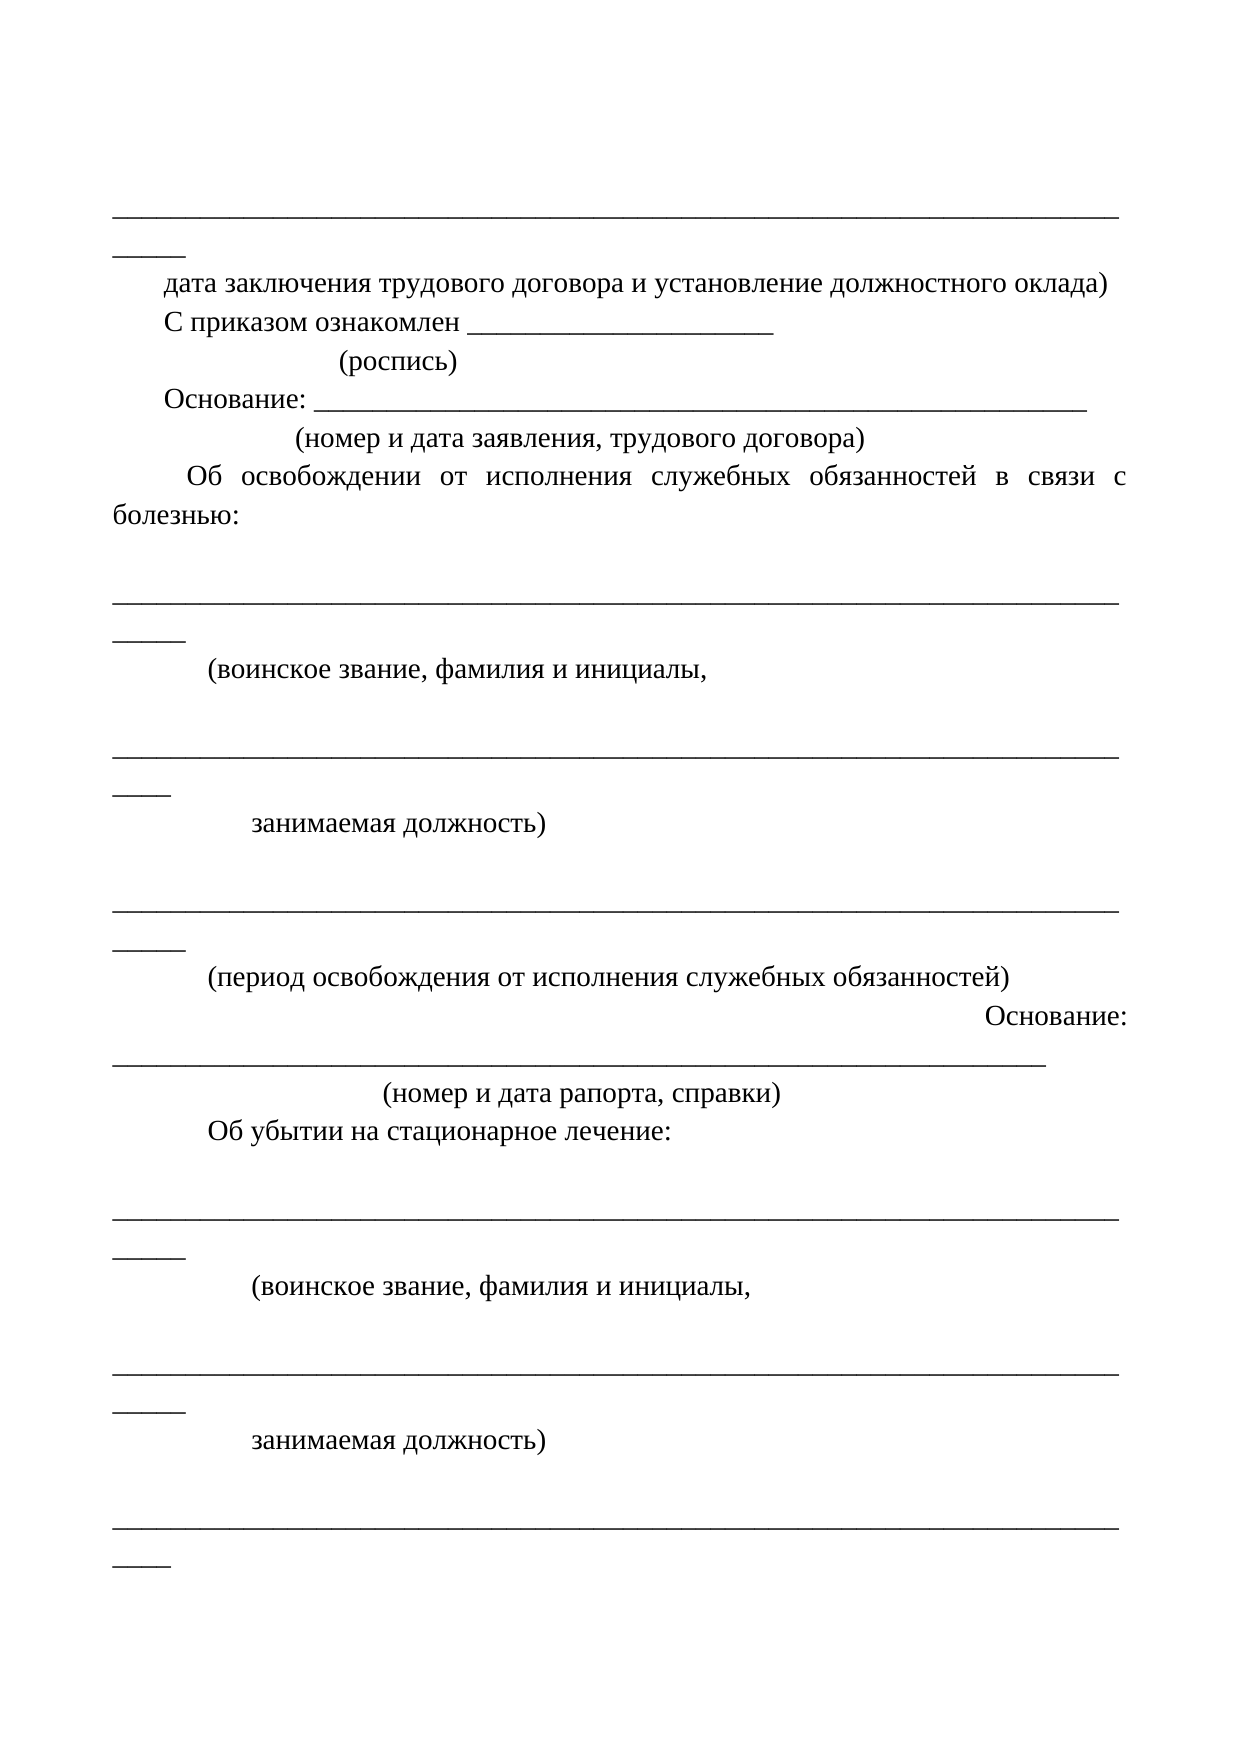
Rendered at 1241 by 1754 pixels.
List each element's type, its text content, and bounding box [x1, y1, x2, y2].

text занимаемая должность) [112, 805, 1128, 839]
text Основание: ________________________________________________________________ [112, 998, 1128, 1070]
text __________________________________________________________________________ [112, 844, 1128, 954]
text Об освобождении от исполнения служебных обязанностей в связи с болезнью: [112, 458, 1128, 530]
text __________________________________________________________________________ [112, 535, 1128, 646]
text (роспись) [112, 343, 1128, 376]
text Об убытии на стационарное лечение: [112, 1113, 1128, 1147]
text дата заключения трудового договора и установление должностного оклада) [112, 266, 1128, 299]
text (номер и дата заявления, трудового договора) [112, 420, 1128, 453]
text (номер и дата рапорта, справки) [112, 1075, 1128, 1108]
text _________________________________________________________________________ [112, 689, 1128, 800]
text С приказом ознакомлен _____________________ [112, 304, 1128, 338]
text занимаемая должность) [112, 1422, 1128, 1455]
text (период освобождения от исполнения служебных обязанностей) [112, 959, 1128, 993]
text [112, 150, 1128, 261]
text (воинское звание, фамилия и инициалы, [112, 651, 1128, 684]
text __________________________________________________________________________ [112, 1152, 1128, 1263]
text (воинское звание, фамилия и инициалы, [112, 1268, 1128, 1301]
text _________________________________________________________________________ [112, 1460, 1128, 1571]
text __________________________________________________________________________ [112, 1306, 1128, 1417]
text Основание: _____________________________________________________ [112, 381, 1128, 415]
